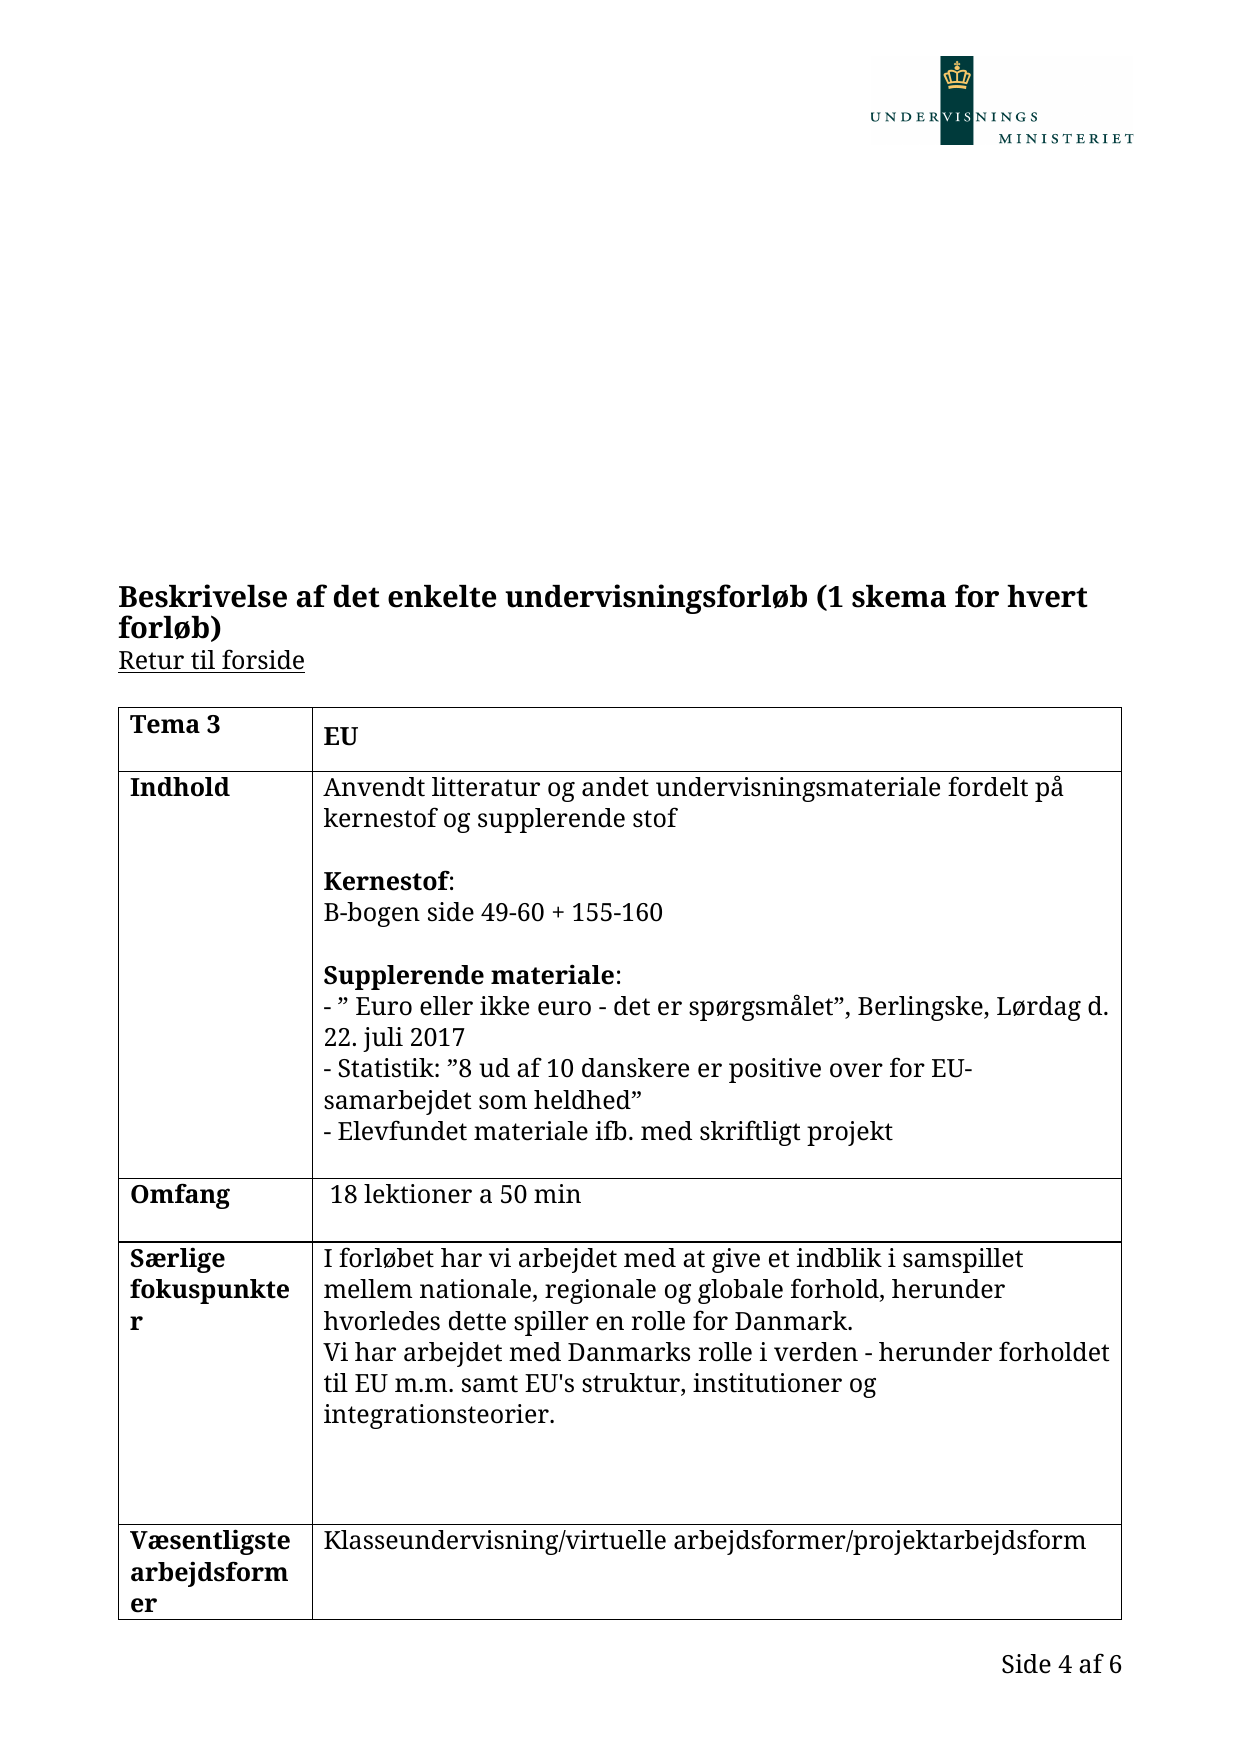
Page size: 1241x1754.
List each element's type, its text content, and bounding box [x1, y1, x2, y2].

text Beskrivelse af det enkelte undervisningsforløb (1 skema for hvert forløb) [118, 582, 1122, 644]
table_cell Væsentligste arbejdsformer [119, 1525, 312, 1618]
text Retur til forside [118, 644, 1122, 676]
table_cell Klasseundervisning/virtuelle arbejdsformer/projektarbejdsform [313, 1525, 1121, 1618]
table_cell 18 lektioner a 50 min [313, 1179, 1121, 1241]
table_cell Omfang [119, 1179, 312, 1241]
table_header Tema 3 [119, 708, 312, 771]
table_cell Særlige fokuspunkter [119, 1243, 312, 1524]
table_cell I forløbet har vi arbejdet med at give et indblik i samspillet mellem nationale, regionale og globale forhold, herunder hvorledes dette spiller en rolle for Danmark. Vi har arbejdet med Danmarks rolle i verden - herunder forholdet til EU m.m. samt EU's struktur, institutioner og integrationsteorier. [313, 1243, 1121, 1524]
picture [871, 56, 1134, 145]
table_header EU [313, 708, 1121, 771]
table_cell Indhold [119, 772, 312, 1178]
table_cell Anvendt litteratur og andet undervisningsmateriale fordelt på kernestof og supplerende stof Kernestof: B-bogen side 49-60 + 155-160 Supplerende materiale: - ” Euro eller ikke euro - det er spørgsmålet”, Berlingske, Lørdag d. 22. juli 2017 - Statistik: ”8 ud af 10 danskere er positive over for EU-samarbejdet som heldhed” - Elevfundet materiale ifb. med skriftligt projekt [313, 772, 1121, 1178]
